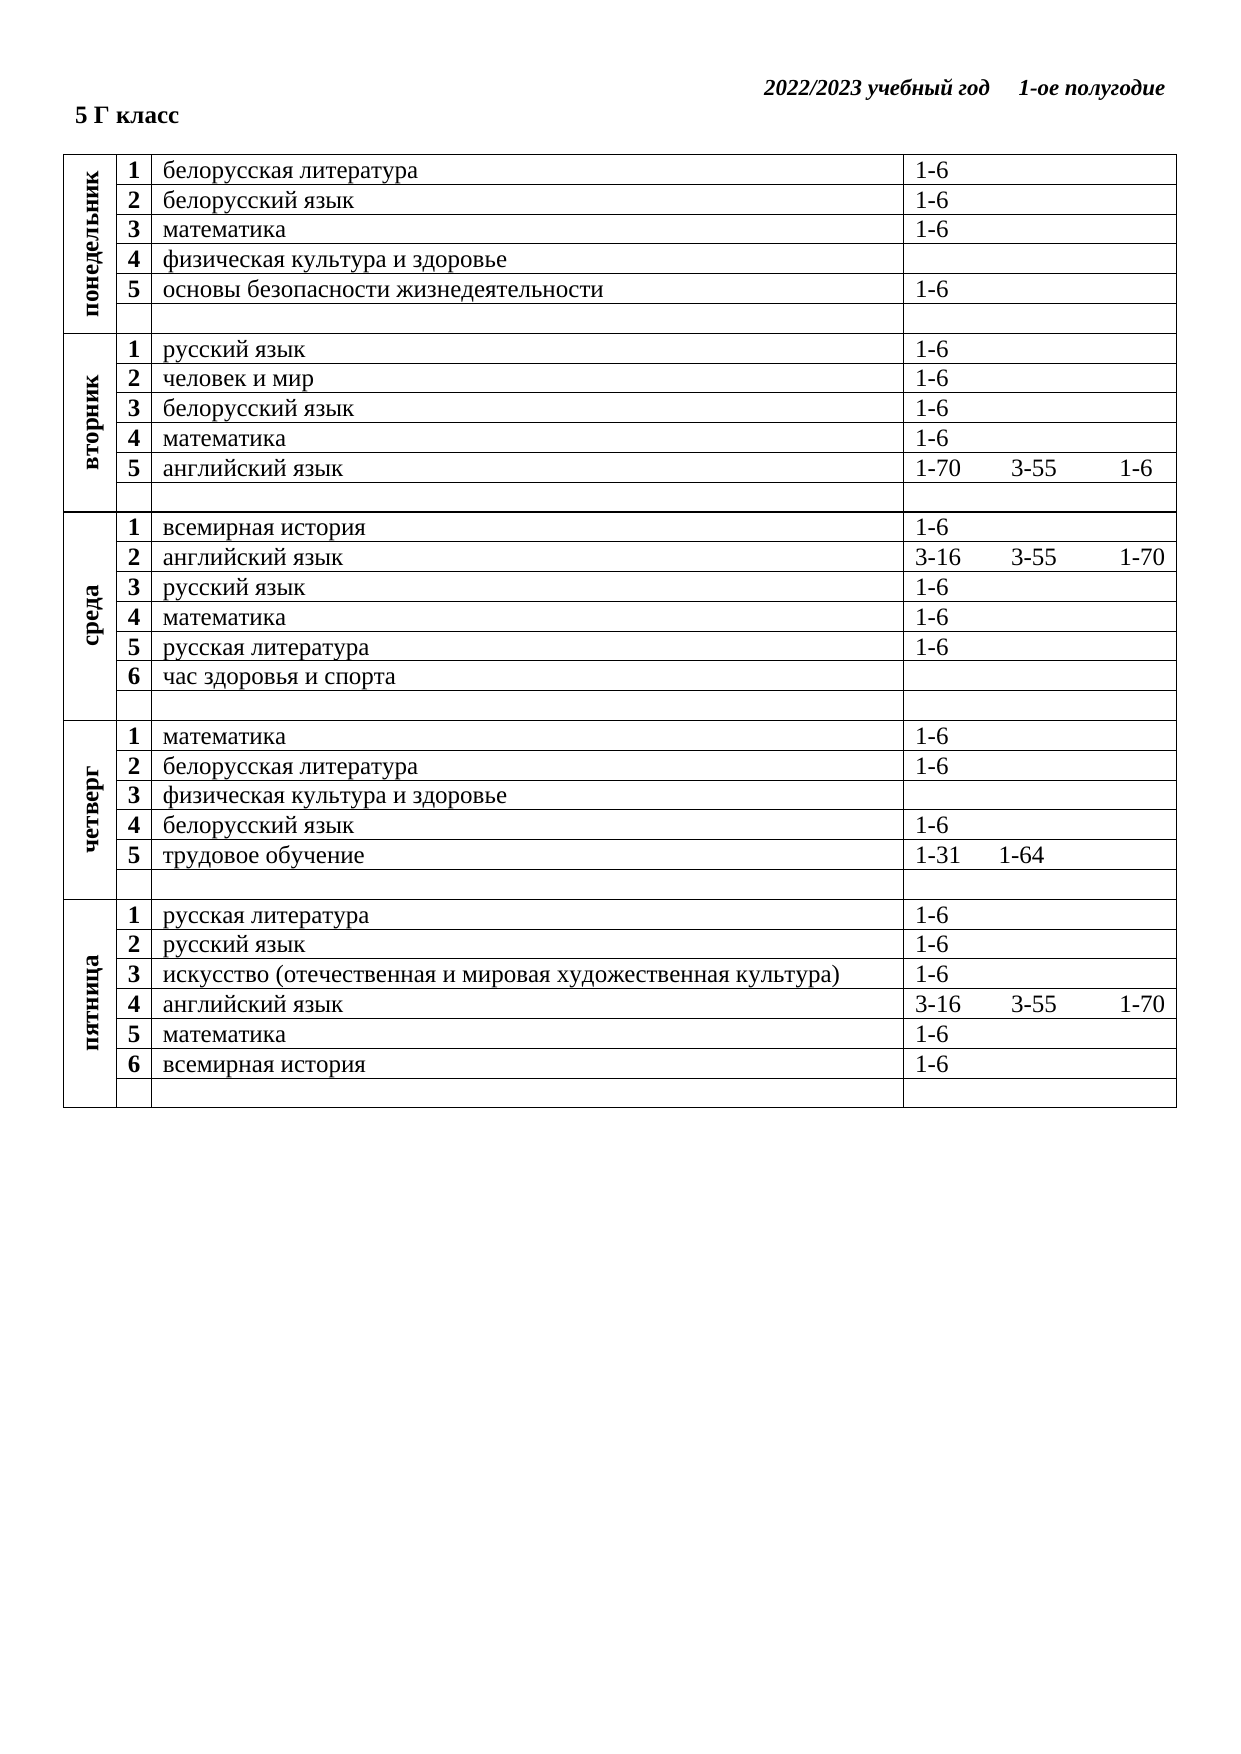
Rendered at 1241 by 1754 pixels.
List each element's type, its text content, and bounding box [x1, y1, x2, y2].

table_cell 2 [117, 751, 151, 779]
table_cell 3 [117, 393, 151, 422]
table_cell [117, 483, 151, 511]
table_cell 1-6 [904, 1019, 1176, 1048]
table_cell искусство (отечественная и мировая художественная культура) [152, 959, 903, 988]
table_cell 5 [117, 1019, 151, 1048]
table_cell 6 [117, 661, 151, 690]
table_cell 1-6 [904, 513, 1176, 541]
table_cell физическая культура и здоровье [152, 781, 903, 809]
table_cell [904, 691, 1176, 720]
table_cell английский язык [152, 453, 903, 482]
table_cell [904, 1079, 1176, 1107]
table_cell математика [152, 721, 903, 750]
table_cell 1-6 [904, 900, 1176, 928]
table_cell [117, 1079, 151, 1107]
table_cell [152, 483, 903, 511]
table_cell 5 [117, 274, 151, 303]
table_header понедельник [64, 155, 116, 333]
table_cell [904, 661, 1176, 690]
table_cell 1-6 [904, 632, 1176, 660]
table_cell 1-6 [904, 334, 1176, 362]
table_cell четверг [64, 721, 116, 899]
table_cell 1-6 [904, 423, 1176, 452]
table_cell [904, 483, 1176, 511]
table_cell 1-6 [904, 751, 1176, 779]
table_cell 4 [117, 602, 151, 631]
table_cell 3-16 3-55 1-70 [904, 542, 1176, 571]
table_cell [904, 870, 1176, 899]
table_cell 1-6 [904, 185, 1176, 213]
table_cell 2 [117, 930, 151, 958]
table_cell русский язык [152, 930, 903, 958]
table_cell математика [152, 423, 903, 452]
table_cell английский язык [152, 542, 903, 571]
table_cell 1-6 [904, 959, 1176, 988]
table_cell [152, 1079, 903, 1107]
table_header 1-6 [904, 155, 1176, 184]
table_cell [117, 691, 151, 720]
table_cell физическая культура и здоровье [152, 244, 903, 273]
table_cell [904, 244, 1176, 273]
table_cell 5 [117, 840, 151, 869]
table_cell 1-6 [904, 721, 1176, 750]
table_cell [904, 304, 1176, 333]
table_cell [117, 304, 151, 333]
table_cell 4 [117, 989, 151, 1018]
table_cell 1-31 1-64 [904, 840, 1176, 869]
table_cell математика [152, 1019, 903, 1048]
table_cell 1 [117, 721, 151, 750]
table_cell 5 [117, 453, 151, 482]
table_cell 4 [117, 810, 151, 839]
table_header 1 [117, 155, 151, 184]
table_cell час здоровья и спорта [152, 661, 903, 690]
table_cell русский язык [152, 334, 903, 362]
table_cell белорусский язык [152, 393, 903, 422]
table_cell всемирная история [152, 513, 903, 541]
table_cell 3 [117, 215, 151, 243]
table_cell 3-16 3-55 1-70 [904, 989, 1176, 1018]
table_cell 1 [117, 900, 151, 928]
table_cell среда [64, 513, 116, 720]
table_cell 3 [117, 572, 151, 601]
table_cell 5 [117, 632, 151, 660]
table_cell [152, 304, 903, 333]
table_cell математика [152, 602, 903, 631]
table_cell 3 [117, 959, 151, 988]
table_cell 4 [117, 423, 151, 452]
table_cell 1-6 [904, 364, 1176, 392]
table_header белорусская литература [152, 155, 903, 184]
table_cell 2 [117, 542, 151, 571]
table_cell 1-70 3-55 1-6 [904, 453, 1176, 482]
table_cell 6 [117, 1049, 151, 1077]
table_cell 1-6 [904, 1049, 1176, 1077]
table_cell 1 [117, 334, 151, 362]
table_cell 1-6 [904, 215, 1176, 243]
table_cell [152, 870, 903, 899]
table_cell русская литература [152, 900, 903, 928]
table_cell 2 [117, 185, 151, 213]
table_cell 1-6 [904, 810, 1176, 839]
table_cell 1-6 [904, 572, 1176, 601]
table_cell английский язык [152, 989, 903, 1018]
table_cell белорусский язык [152, 185, 903, 213]
table_cell русский язык [152, 572, 903, 601]
table_cell белорусская литература [152, 751, 903, 779]
table_cell белорусский язык [152, 810, 903, 839]
table_cell русская литература [152, 632, 903, 660]
table_cell 1-6 [904, 393, 1176, 422]
table_cell 4 [117, 244, 151, 273]
table_cell 3 [117, 781, 151, 809]
table_cell 1-6 [904, 274, 1176, 303]
table_cell вторник [64, 334, 116, 511]
table_cell основы безопасности жизнедеятельности [152, 274, 903, 303]
table_cell 1-6 [904, 930, 1176, 958]
table_cell [152, 691, 903, 720]
table_cell всемирная история [152, 1049, 903, 1077]
table_cell 1-6 [904, 602, 1176, 631]
table_cell человек и мир [152, 364, 903, 392]
table_cell математика [152, 215, 903, 243]
text 5 Г класс [75, 100, 1165, 129]
table_cell [117, 870, 151, 899]
table_cell 2 [117, 364, 151, 392]
table_cell [904, 781, 1176, 809]
table_cell трудовое обучение [152, 840, 903, 869]
table_cell пятница [64, 900, 116, 1107]
table_cell 1 [117, 513, 151, 541]
